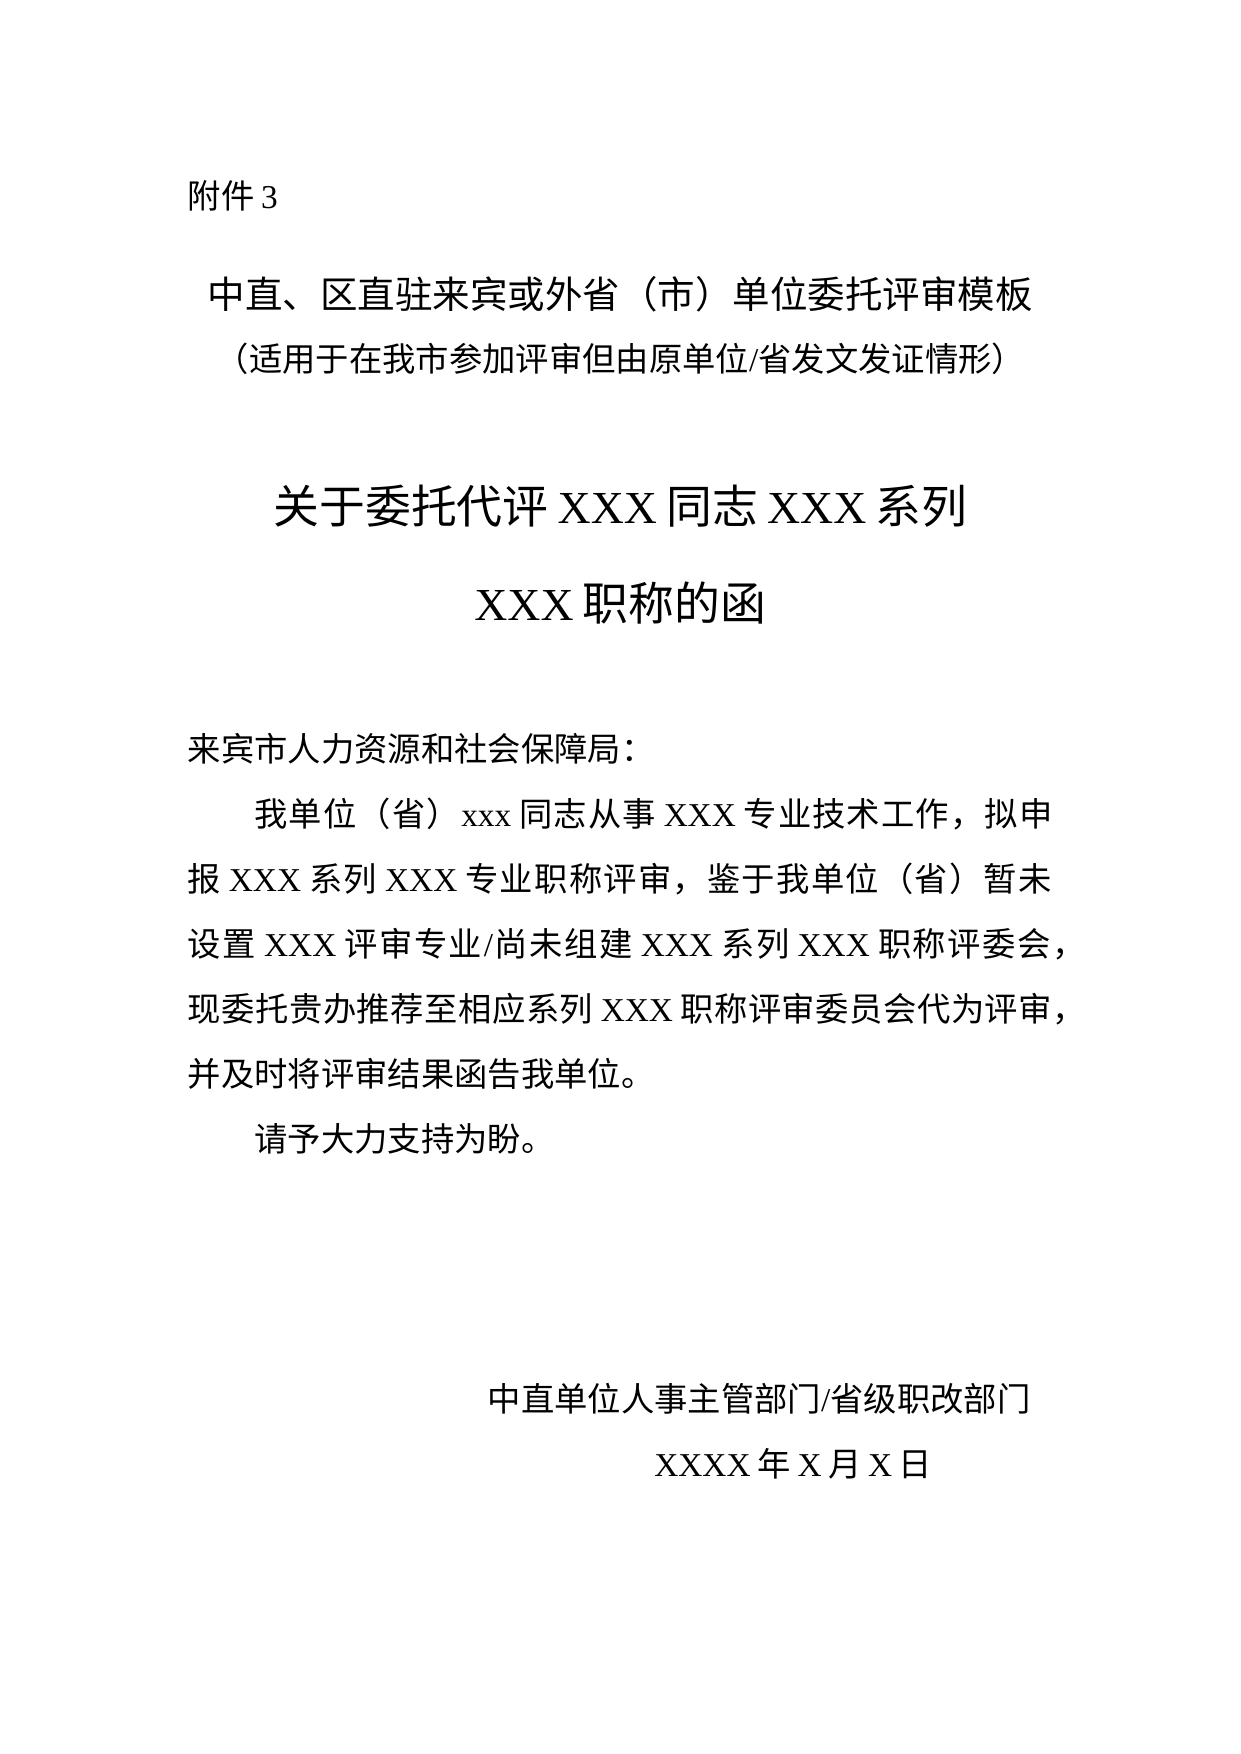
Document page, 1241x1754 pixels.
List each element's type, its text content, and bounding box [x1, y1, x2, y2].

text XXX职称的函 [187, 552, 1053, 649]
text 来宾市人力资源和社会保障局： [187, 714, 1053, 779]
text 中直、区直驻来宾或外省（市）单位委托评审模板 [187, 259, 1053, 324]
text 我单位（省）xxx同志从事XXX专业技术工作，拟申报XXX系列XXX专业职称评审，鉴于我单位（省）暂未设置XXX评审专业/尚未组建XXX系列XXX职称评委会，现委托贵办推荐至相应系列XXX职称评审委员会代为评审，并及时将评审结果函告我单位。 [187, 779, 1053, 1104]
text 中直单位人事主管部门/省级职改部门 [187, 1364, 1053, 1429]
text 请予大力支持为盼。 [187, 1104, 1053, 1169]
text 关于委托代评XXX同志XXX系列 [187, 454, 1053, 552]
text （适用于在我市参加评审但由原单位/省发文发证情形） [187, 324, 1053, 389]
text XXXX年X月X日 [187, 1429, 1053, 1494]
text 附件3 [187, 162, 1053, 227]
